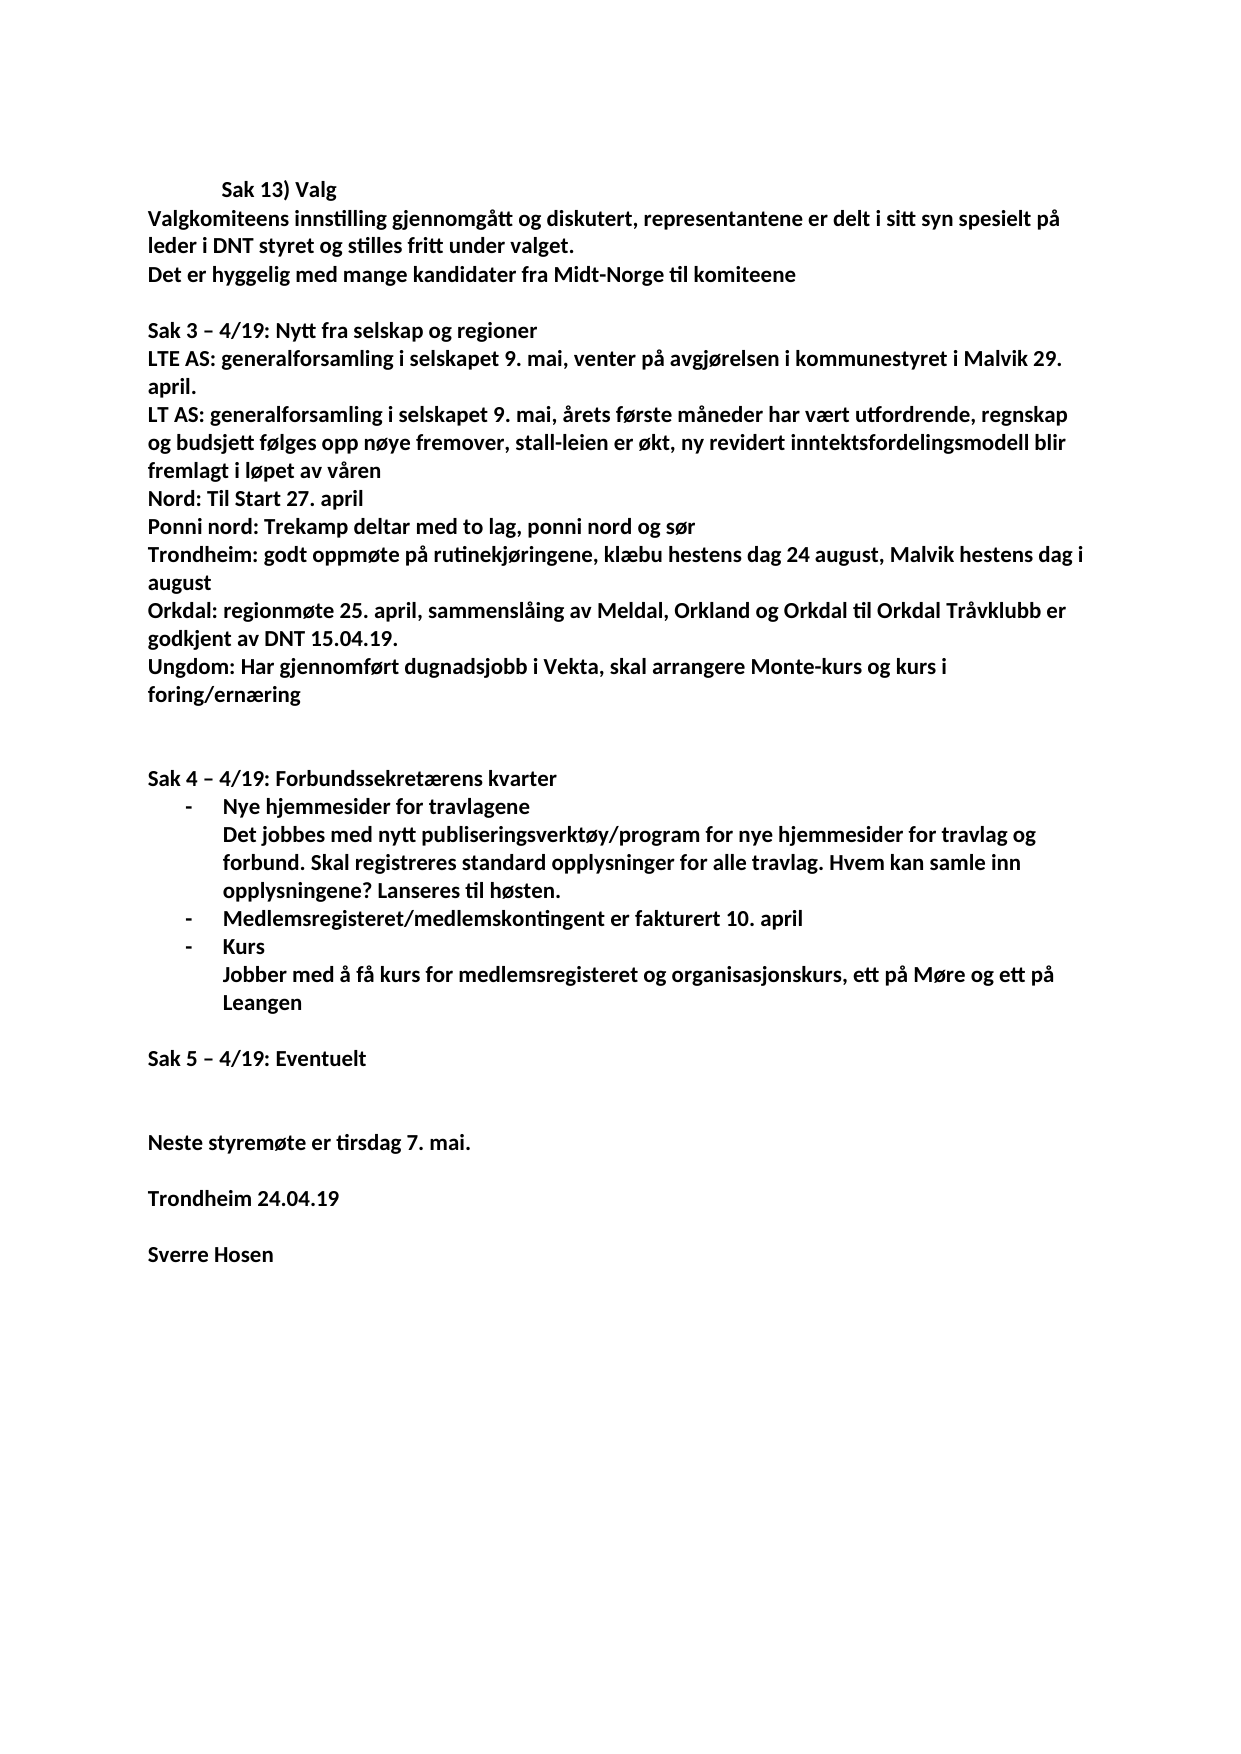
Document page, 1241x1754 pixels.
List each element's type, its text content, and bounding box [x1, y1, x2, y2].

list Medlemsregisteret/medlemskontingent er fakturert 10. april [185, 904, 1093, 932]
text Valgkomiteens innstilling gjennomgått og diskutert, representantene er delt i sitt syn spesielt på leder i DNT styret og stilles fritt under valget. [148, 204, 1093, 260]
text Trondheim: godt oppmøte på rutinekjøringene, klæbu hestens dag 24 august, Malvik hestens dag i august [148, 540, 1093, 596]
text Neste styremøte er tirsdag 7. mai. [148, 1128, 1093, 1156]
text LTE AS: generalforsamling i selskapet 9. mai, venter på avgjørelsen i kommunestyret i Malvik 29. april. [148, 344, 1093, 400]
list Kurs [185, 932, 1093, 960]
text Sak 4 – 4/19: Forbundssekretærens kvarter [148, 764, 1093, 792]
list Nye hjemmesider for travlagene [185, 792, 1093, 820]
text Orkdal: regionmøte 25. april, sammenslåing av Meldal, Orkland og Orkdal til Orkdal Tråvklubb er godkjent av DNT 15.04.19. [148, 596, 1093, 652]
text Sak 13) Valg [148, 176, 1093, 204]
text Sak 3 – 4/19: Nytt fra selskap og regioner [148, 316, 1093, 344]
text Nord: Til Start 27. april [148, 484, 1093, 512]
text Sverre Hosen [148, 1240, 1093, 1268]
text Det jobbes med nytt publiseringsverktøy/program for nye hjemmesider for travlag og forbund. Skal registreres standard opplysninger for alle travlag. Hvem kan samle inn opplysningene? Lanseres til høsten. [223, 820, 1093, 904]
text Det er hyggelig med mange kandidater fra Midt-Norge til komiteene [148, 260, 1093, 288]
text LT AS: generalforsamling i selskapet 9. mai, årets første måneder har vært utfordrende, regnskap og budsjett følges opp nøye fremover, stall-leien er økt, ny revidert inntektsfordelingsmodell blir fremlagt i løpet av våren [148, 400, 1093, 484]
text Sak 5 – 4/19: Eventuelt [148, 1044, 1093, 1072]
text Ponni nord: Trekamp deltar med to lag, ponni nord og sør [148, 512, 1093, 540]
text Ungdom: Har gjennomført dugnadsjobb i Vekta, skal arrangere Monte-kurs og kurs i foring/ernæring [148, 652, 1093, 708]
text Trondheim 24.04.19 [148, 1184, 1093, 1212]
text Jobber med å få kurs for medlemsregisteret og organisasjonskurs, ett på Møre og ett på Leangen [223, 960, 1093, 1016]
